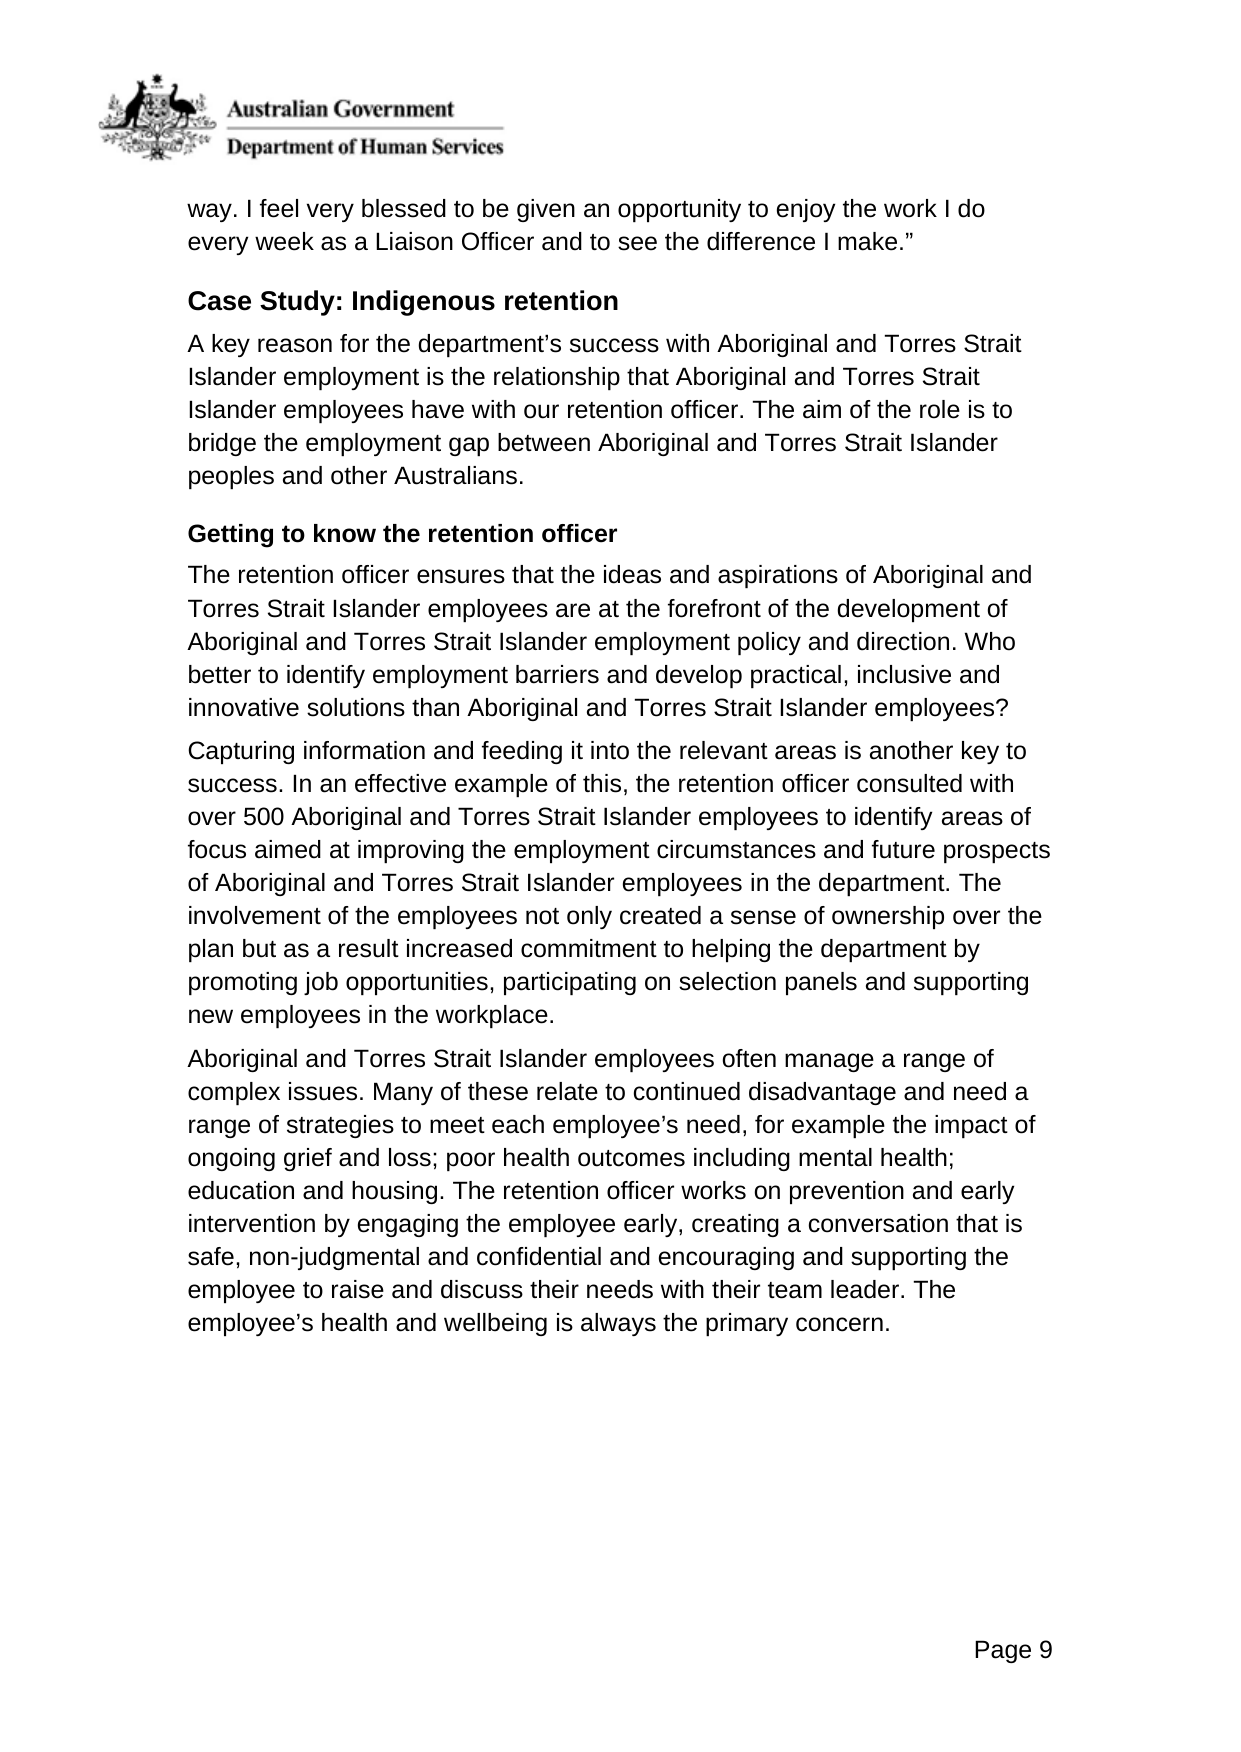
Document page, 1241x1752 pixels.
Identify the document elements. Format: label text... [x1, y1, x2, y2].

subtitle Case Study: Indigenous retention [187, 285, 1053, 316]
text Capturing information and feeding it into the relevant areas is another key to success. In an effective example of this, the retention officer consulted with over 500 Aboriginal and Torres Strait Islander employees to identify areas of focus aimed at improving the employment circumstances and future prospects of Aboriginal and Torres Strait Islander employees in the department. The involvement of the employees not only created a sense of ownership over the plan but as a result increased commitment to helping the department by promoting job opportunities, participating on selection panels and supporting new employees in the workplace. [187, 736, 1053, 1029]
text A key reason for the department’s success with Aboriginal and Torres Strait Islander employment is the relationship that Aboriginal and Torres Strait Islander employees have with our retention officer. The aim of the role is to bridge the employment gap between Aboriginal and Torres Strait Islander peoples and other Australians. [187, 329, 1053, 490]
text The retention officer ensures that the ideas and aspirations of Aboriginal and Torres Strait Islander employees are at the forefront of the development of Aboriginal and Torres Strait Islander employment policy and direction. Who better to identify employment barriers and develop practical, inclusive and innovative solutions than Aboriginal and Torres Strait Islander employees? [187, 561, 1053, 721]
picture [98, 73, 508, 165]
subtitle Getting to know the retention officer [187, 519, 1053, 548]
text Aboriginal and Torres Strait Islander employees often manage a range of complex issues. Many of these relate to continued disadvantage and need a range of strategies to meet each employee’s need, for example the impact of ongoing grief and loss; poor health outcomes including mental health; education and housing. The retention officer works on prevention and early intervention by engaging the employee early, creating a conversation that is safe, non-judgmental and confidential and encouraging and supporting the employee to raise and discuss their needs with their team leader. The employee’s health and wellbeing is always the primary concern. [187, 1044, 1053, 1337]
